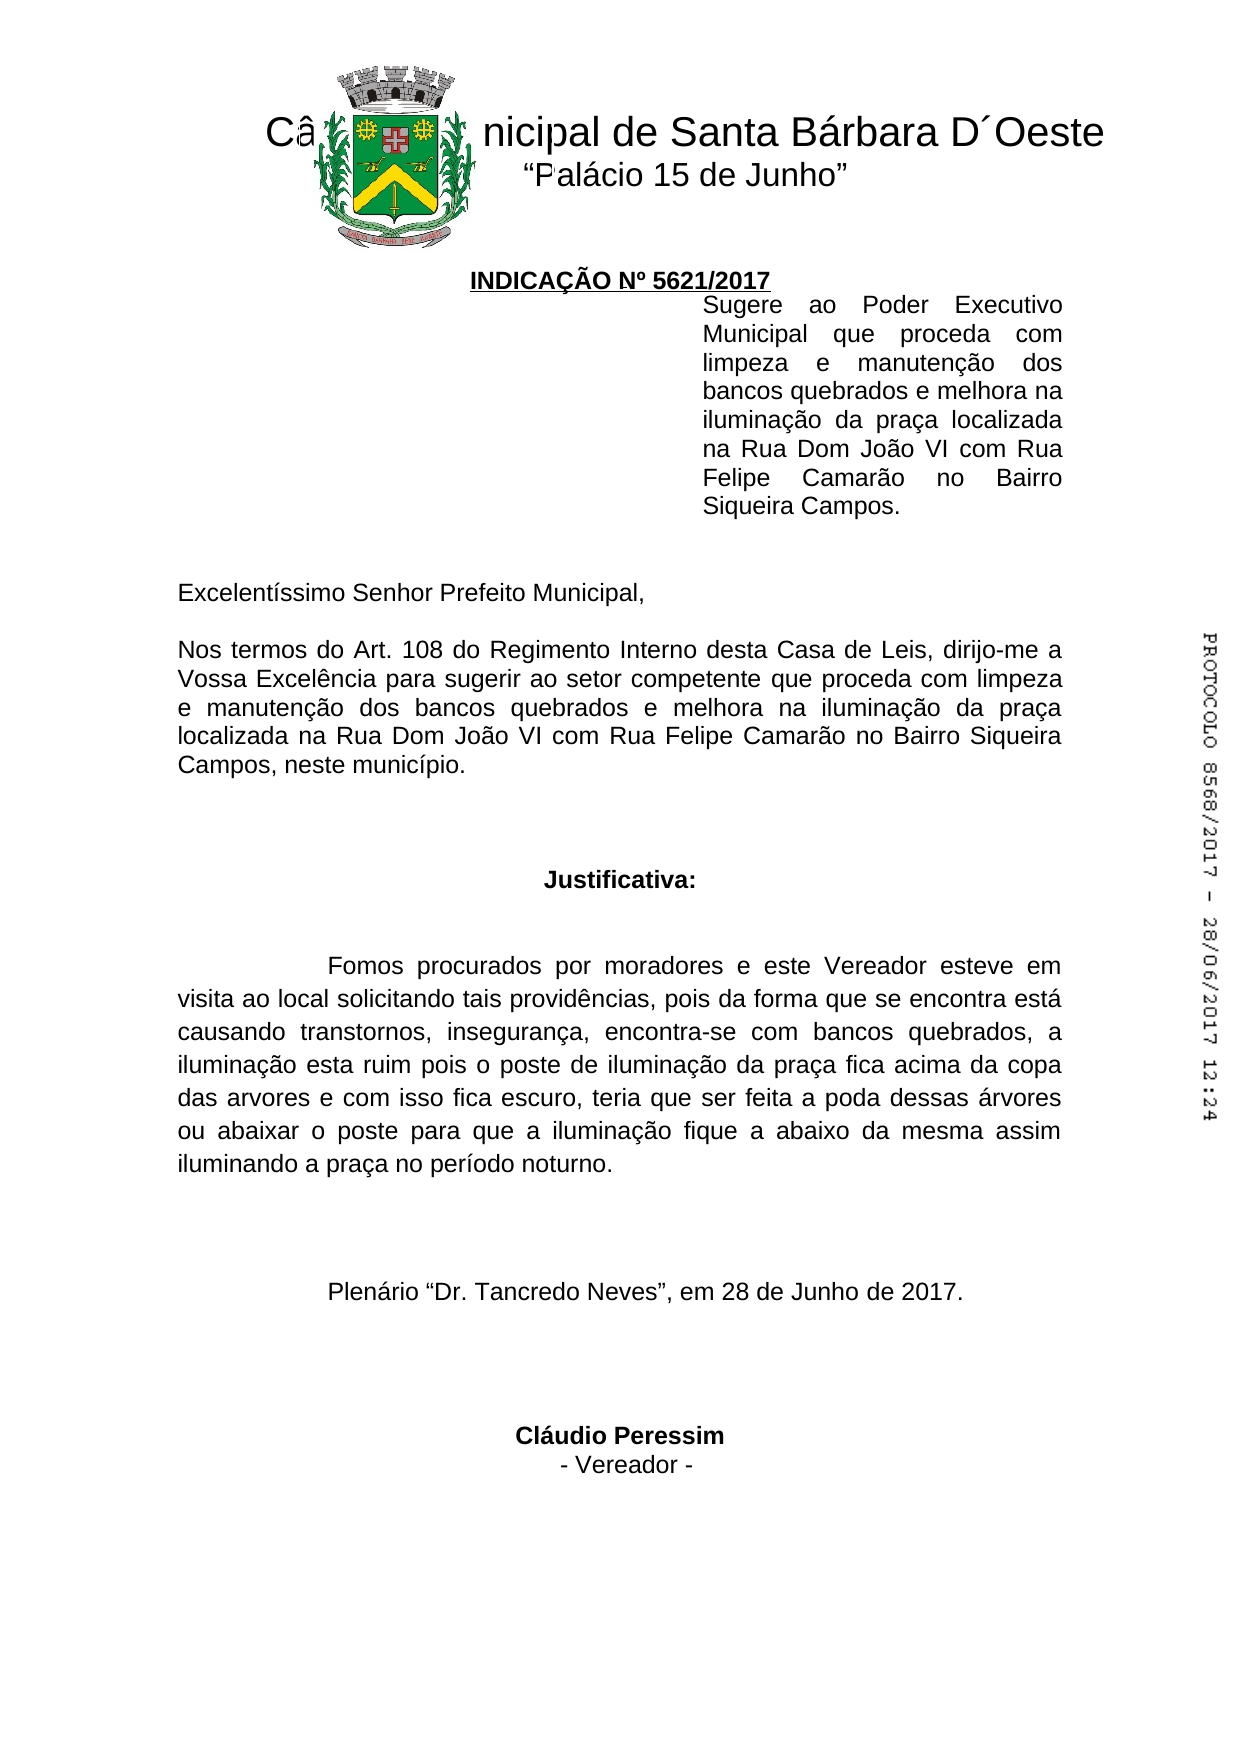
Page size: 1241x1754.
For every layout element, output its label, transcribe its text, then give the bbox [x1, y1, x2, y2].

text Justificativa: [177, 865, 1063, 894]
text Sugere ao Poder Executivo Municipal que proceda com limpeza e manutenção dos bancos quebrados e melhora na iluminação da praça localizada na Rua Dom João VI com Rua Felipe Camarão no Bairro Siqueira Campos. [702, 290, 1063, 520]
text Excelentíssimo Senhor Prefeito Municipal, [177, 577, 1063, 606]
picture [313, 66, 483, 255]
title INDICAÇÃO Nº 5621/2017 [177, 266, 1063, 294]
text Fomos procurados por moradores e este Vereador esteve em visita ao local solicitando tais providências, pois da forma que se encontra está causando transtornos, insegurança, encontra-se com bancos quebrados, a iluminação esta ruim pois o poste de iluminação da praça fica acima da copa das arvores e com isso fica escuro, teria que ser feita a poda dessas árvores ou abaixar o poste para que a iluminação fique a abaixo da mesma assim iluminando a praça no período noturno. [177, 951, 1063, 1178]
text Cláudio Peressim [177, 1421, 1063, 1450]
text - Vereador - [177, 1450, 1063, 1478]
text Plenário “Dr. Tancredo Neves”, em 28 de Junho de 2017. [177, 1277, 1063, 1306]
text Nos termos do Art. 108 do Regimento Interno desta Casa de Leis, dirijo-me a Vossa Excelência para sugerir ao setor competente que proceda com limpeza e manutenção dos bancos quebrados e melhora na iluminação da praça localizada na Rua Dom João VI com Rua Felipe Camarão no Bairro Siqueira Campos, neste município. [177, 635, 1063, 779]
picture [1177, 629, 1241, 1125]
